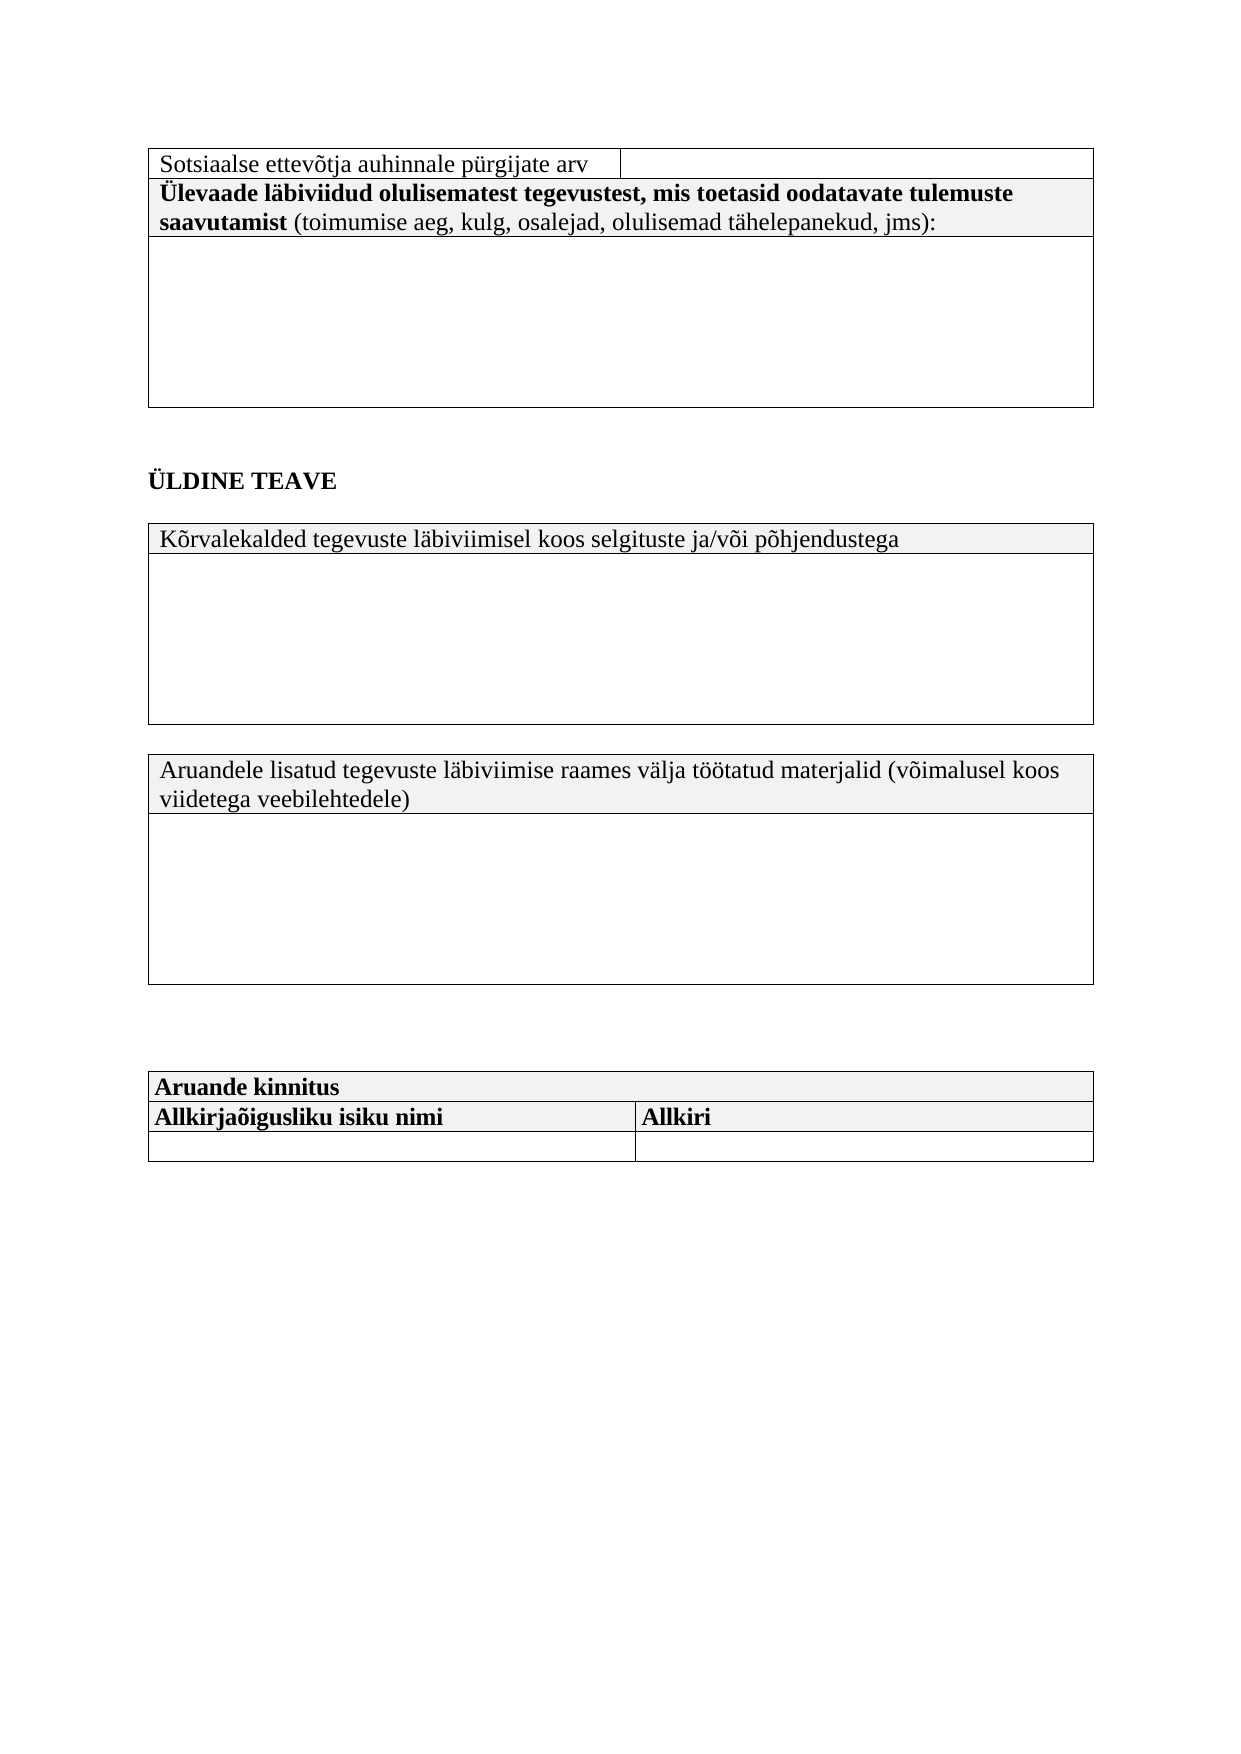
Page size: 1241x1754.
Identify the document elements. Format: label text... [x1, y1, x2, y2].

text ÜLDINE TEAVE [148, 466, 1093, 494]
table_cell Allkirjaõigusliku isiku nimi [149, 1102, 635, 1131]
table_cell Ülevaade läbiviidud olulisematest tegevustest, mis toetasid oodatavate tulemuste saavutamist (toimumise aeg, kulg, osalejad, olulisemad tähelepanekud, jms): [149, 179, 1093, 236]
table_cell [636, 1132, 1093, 1161]
table_cell Allkiri [636, 1102, 1093, 1131]
table_cell [149, 1132, 635, 1161]
table_cell [149, 554, 1093, 724]
table_header Kõrvalekalded tegevuste läbiviimisel koos selgituste ja/või põhjendustega [149, 524, 1093, 553]
table_header Aruandele lisatud tegevuste läbiviimise raames välja töötatud materjalid (võimalusel koos viidetega veebilehtedele) [149, 755, 1093, 813]
table_cell Sotsiaalse ettevõtja auhinnale pürgijate arv [149, 149, 620, 177]
table_header Aruande kinnitus [149, 1072, 1093, 1101]
table_cell [621, 149, 1093, 177]
table_cell [149, 237, 1093, 407]
table_cell [149, 814, 1093, 984]
